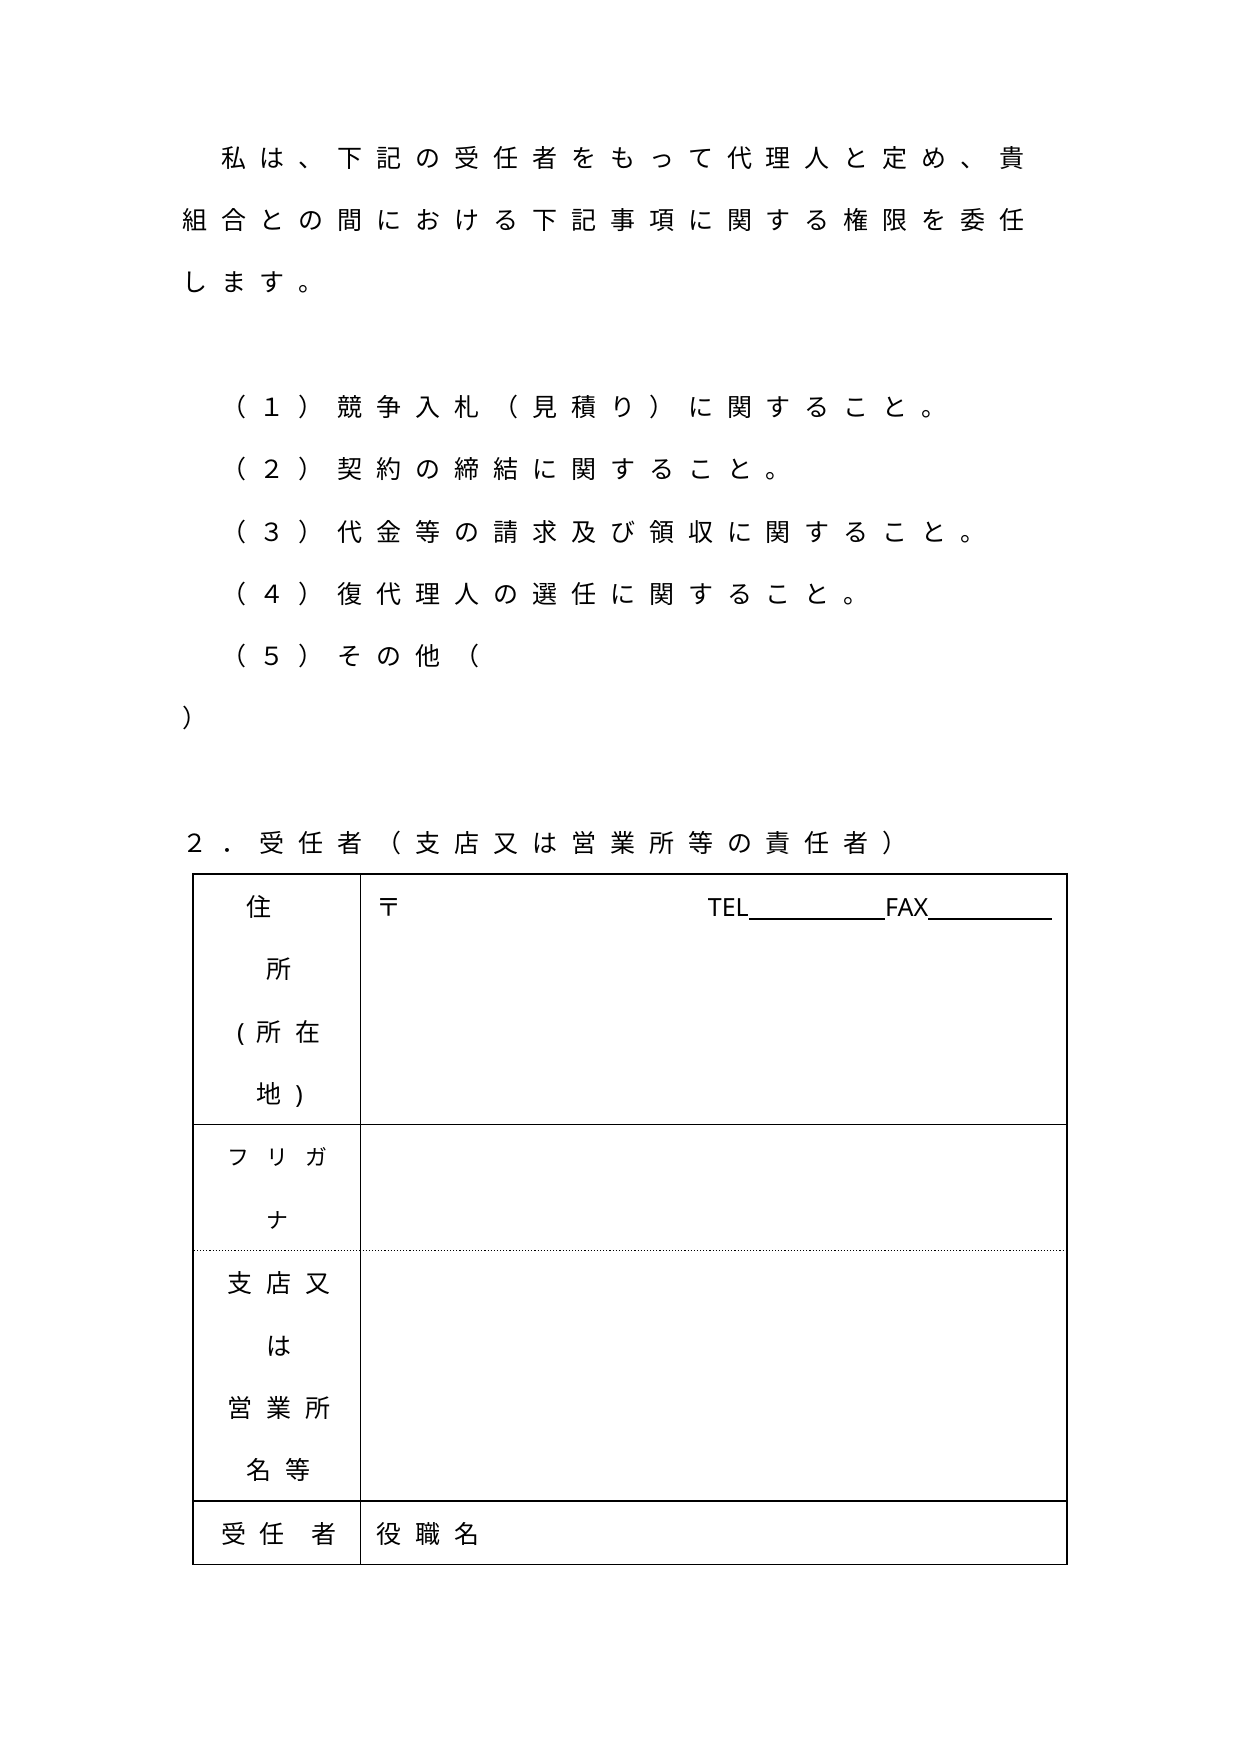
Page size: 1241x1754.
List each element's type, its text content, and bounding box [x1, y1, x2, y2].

text （２）契約の締結に関すること。 [182, 437, 1058, 499]
text （４）復代理人の選任に関すること。 [182, 561, 1058, 624]
table_cell [361, 1125, 1066, 1250]
table_cell 役職名 [361, 1502, 1066, 1564]
table_cell 受任者 [194, 1502, 360, 1564]
table_header 〒 TEL FAX [361, 875, 1066, 1123]
text （３）代金等の請求及び領収に関すること。 [182, 499, 1058, 561]
table_cell [361, 1250, 1066, 1500]
table_cell 支店又は 営業所名等 [194, 1250, 360, 1500]
text （１）競争入札（見積り）に関すること。 [182, 374, 1058, 437]
text ２．受任者（支店又は営業所等の責任者） [182, 811, 1058, 873]
table_cell フリガナ [194, 1125, 360, 1250]
text 私は、下記の受任者をもって代理人と定め、貴組合との間における下記事項に関する権限を委任します。 [182, 125, 1058, 312]
text （５）その他（ ） [182, 624, 1058, 748]
table_header 住所 (所在地) [194, 875, 360, 1123]
